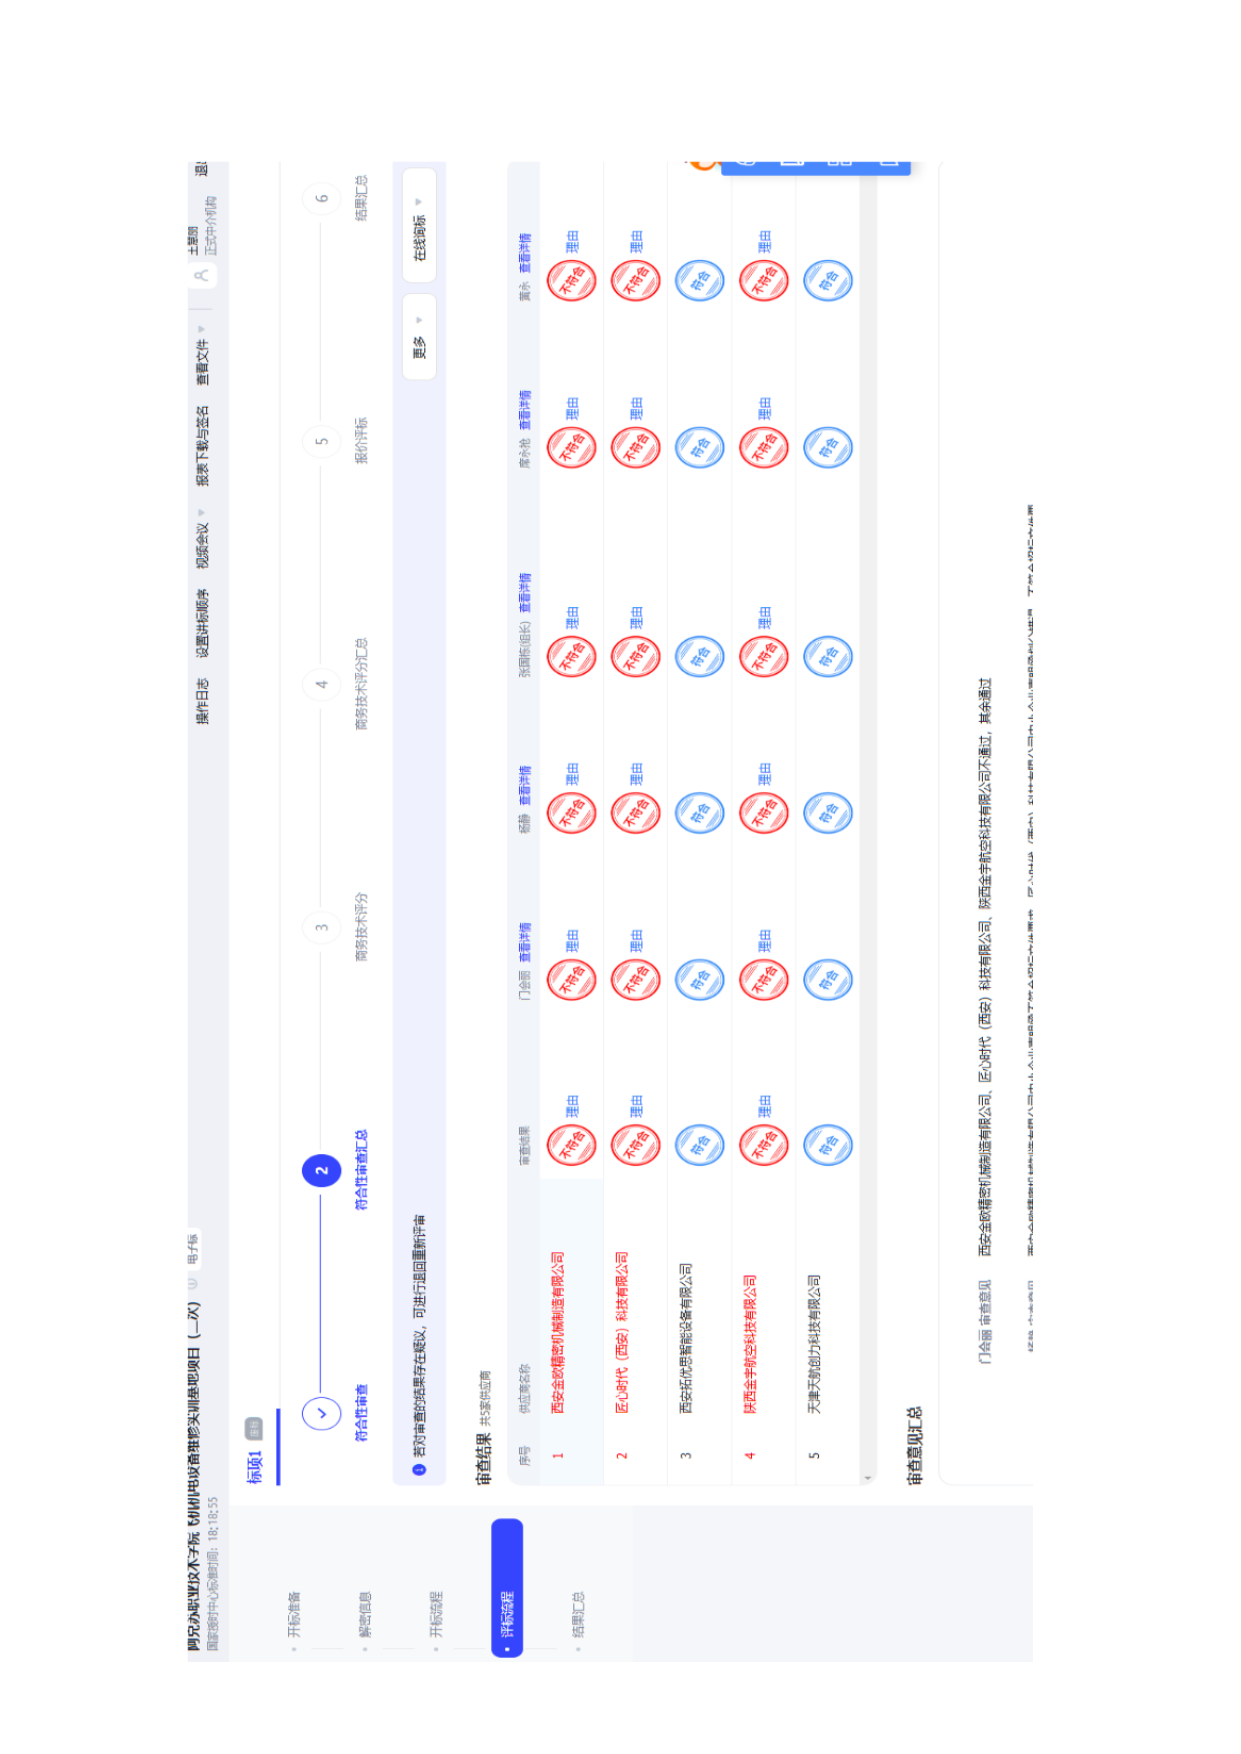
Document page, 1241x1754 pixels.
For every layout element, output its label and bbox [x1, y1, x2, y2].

picture [189, 163, 1033, 1661]
